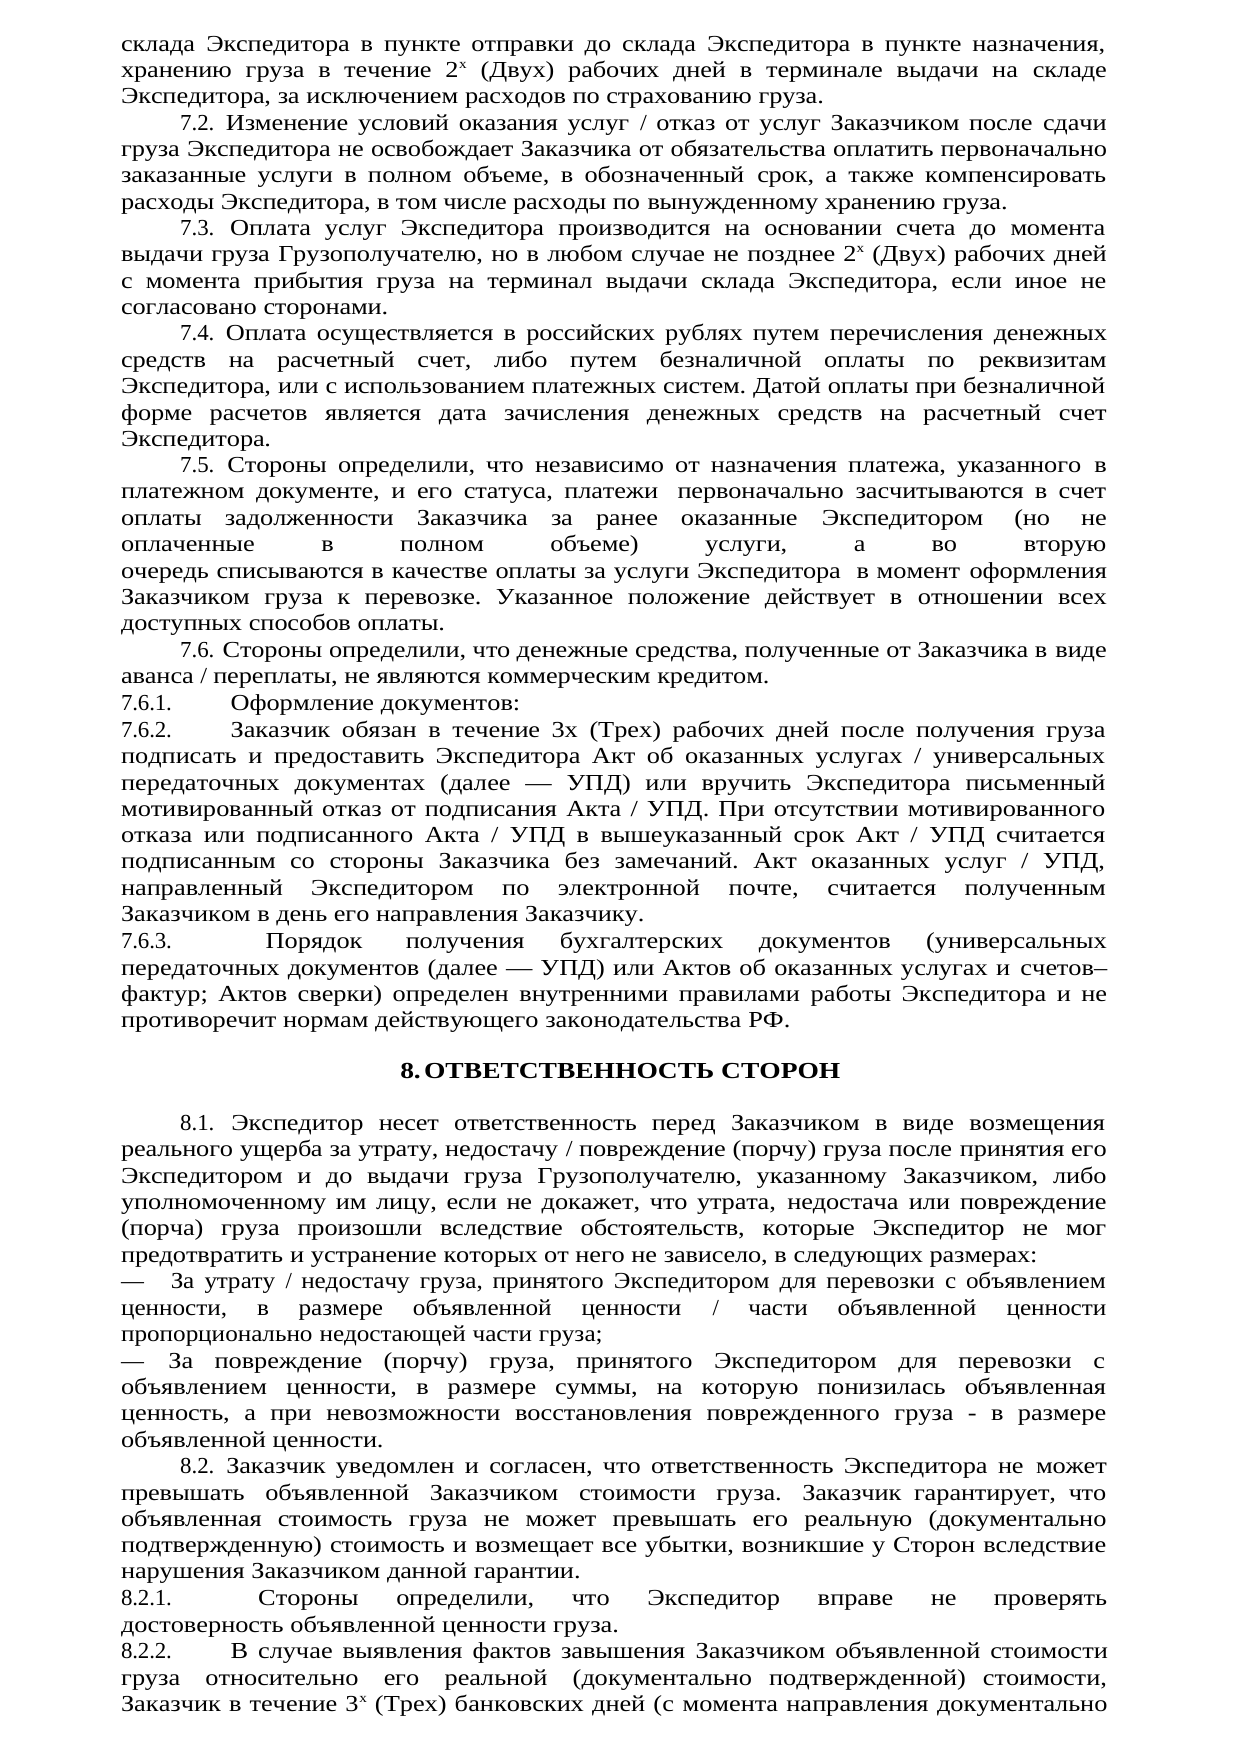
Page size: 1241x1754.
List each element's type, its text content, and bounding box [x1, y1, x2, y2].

list Заказчик уведомлен и согласен, что ответственность Экспедитора не может превышать объявленной Заказчиком стоимости груза. Заказчик гарантирует, что объявленная стоимость груза не может превышать его реальную (документально подтвержденную) стоимость и возмещает все убытки, возникшие у Сторон вследствие нарушения Заказчиком данной гарантии. [121, 1452, 1107, 1584]
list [121, 29, 1107, 109]
list За повреждение (порчу) груза, принятого Экспедитором для перевозки с объявлением ценности, в размере суммы, на которую понизилась объявленная ценность, а при невозможности восстановления поврежденного груза - в размере объявленной ценности. [121, 1347, 1107, 1452]
list Стороны определили, что Экспедитор вправе не проверять достоверность объявленной ценности груза. [121, 1584, 1107, 1637]
list Порядок получения бухгалтерских документов (универсальных передаточных документов (далее — УПД) или Актов об оказанных услугах и счетов–фактур; Актов сверки) определен внутренними правилами работы Экспедитора и не противоречит нормам действующего законодательства РФ. [121, 927, 1107, 1033]
list Оплата услуг Экспедитора производится на основании счета до момента выдачи груза Грузополучателю, но в любом случае не позднее 2х (Двух) рабочих дней с момента прибытия груза на терминал выдачи склада Экспедитора, если иное не согласовано сторонами. [121, 214, 1107, 319]
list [121, 1637, 1108, 1716]
list Экспедитор несет ответственность перед Заказчиком в виде возмещения реального ущерба за утрату, недостачу / повреждение (порчу) груза после принятия его Экспедитором и до выдачи груза Грузополучателю, указанному Заказчиком, либо уполномоченному им лицу, если не докажет, что утрата, недостача или повреждение (порча) груза произошли вследствие обстоятельств, которые Экспедитор не мог предотвратить и устранение которых от него не зависело, в следующих размерах: [121, 1109, 1107, 1267]
list Изменение условий оказания услуг / отказ от услуг Заказчиком после сдачи груза Экспедитора не освобождает Заказчика от обязательства оплатить первоначально заказанные услуги в полном объеме, в обозначенный срок, а также компенсировать расходы Экспедитора, в том числе расходы по вынужденному хранению груза. [121, 109, 1107, 214]
list Стороны определили, что независимо от назначения платежа, указанного в платежном документе, и его статуса, платежи первоначально засчитываются в счет оплаты задолженности Заказчика за ранее оказанные Экспедитором (но не оплаченные в полном объеме) услуги, а во вторую очередь списываются в качестве оплаты за услуги Экспедитора в момент оформления Заказчиком груза к перевозке. Указанное положение действует в отношении всех доступных способов оплаты. [121, 451, 1107, 636]
list Оформление документов: [121, 689, 1107, 715]
list Оплата осуществляется в российских рублях путем перечисления денежных средств на расчетный счет, либо путем безналичной оплаты по реквизитам Экспедитора, или с использованием платежных систем. Датой оплаты при безналичной форме расчетов является дата зачисления денежных средств на расчетный счет Экспедитора. [121, 319, 1107, 451]
subtitle ОТВЕТСТВЕННОСТЬ СТОРОН [121, 1058, 1119, 1084]
list Заказчик обязан в течение 3х (Трех) рабочих дней после получения груза подписать и предоставить Экспедитора Акт об оказанных услугах / универсальных передаточных документах (далее — УПД) или вручить Экспедитора письменный мотивированный отказ от подписания Акта / УПД. При отсутствии мотивированного отказа или подписанного Акта / УПД в вышеуказанный срок Акт / УПД считается подписанным со стороны Заказчика без замечаний. Акт оказанных услуг / УПД, направленный Экспедитором по электронной почте, считается полученным Заказчиком в день его направления Заказчику. [121, 716, 1107, 927]
list Стороны определили, что денежные средства, полученные от Заказчика в виде аванса / переплаты, не являются коммерческим кредитом. [121, 636, 1107, 688]
list За утрату / недостачу груза, принятого Экспедитором для перевозки с объявлением ценности, в размере объявленной ценности / части объявленной ценности пропорционально недостающей части груза; [121, 1267, 1106, 1347]
